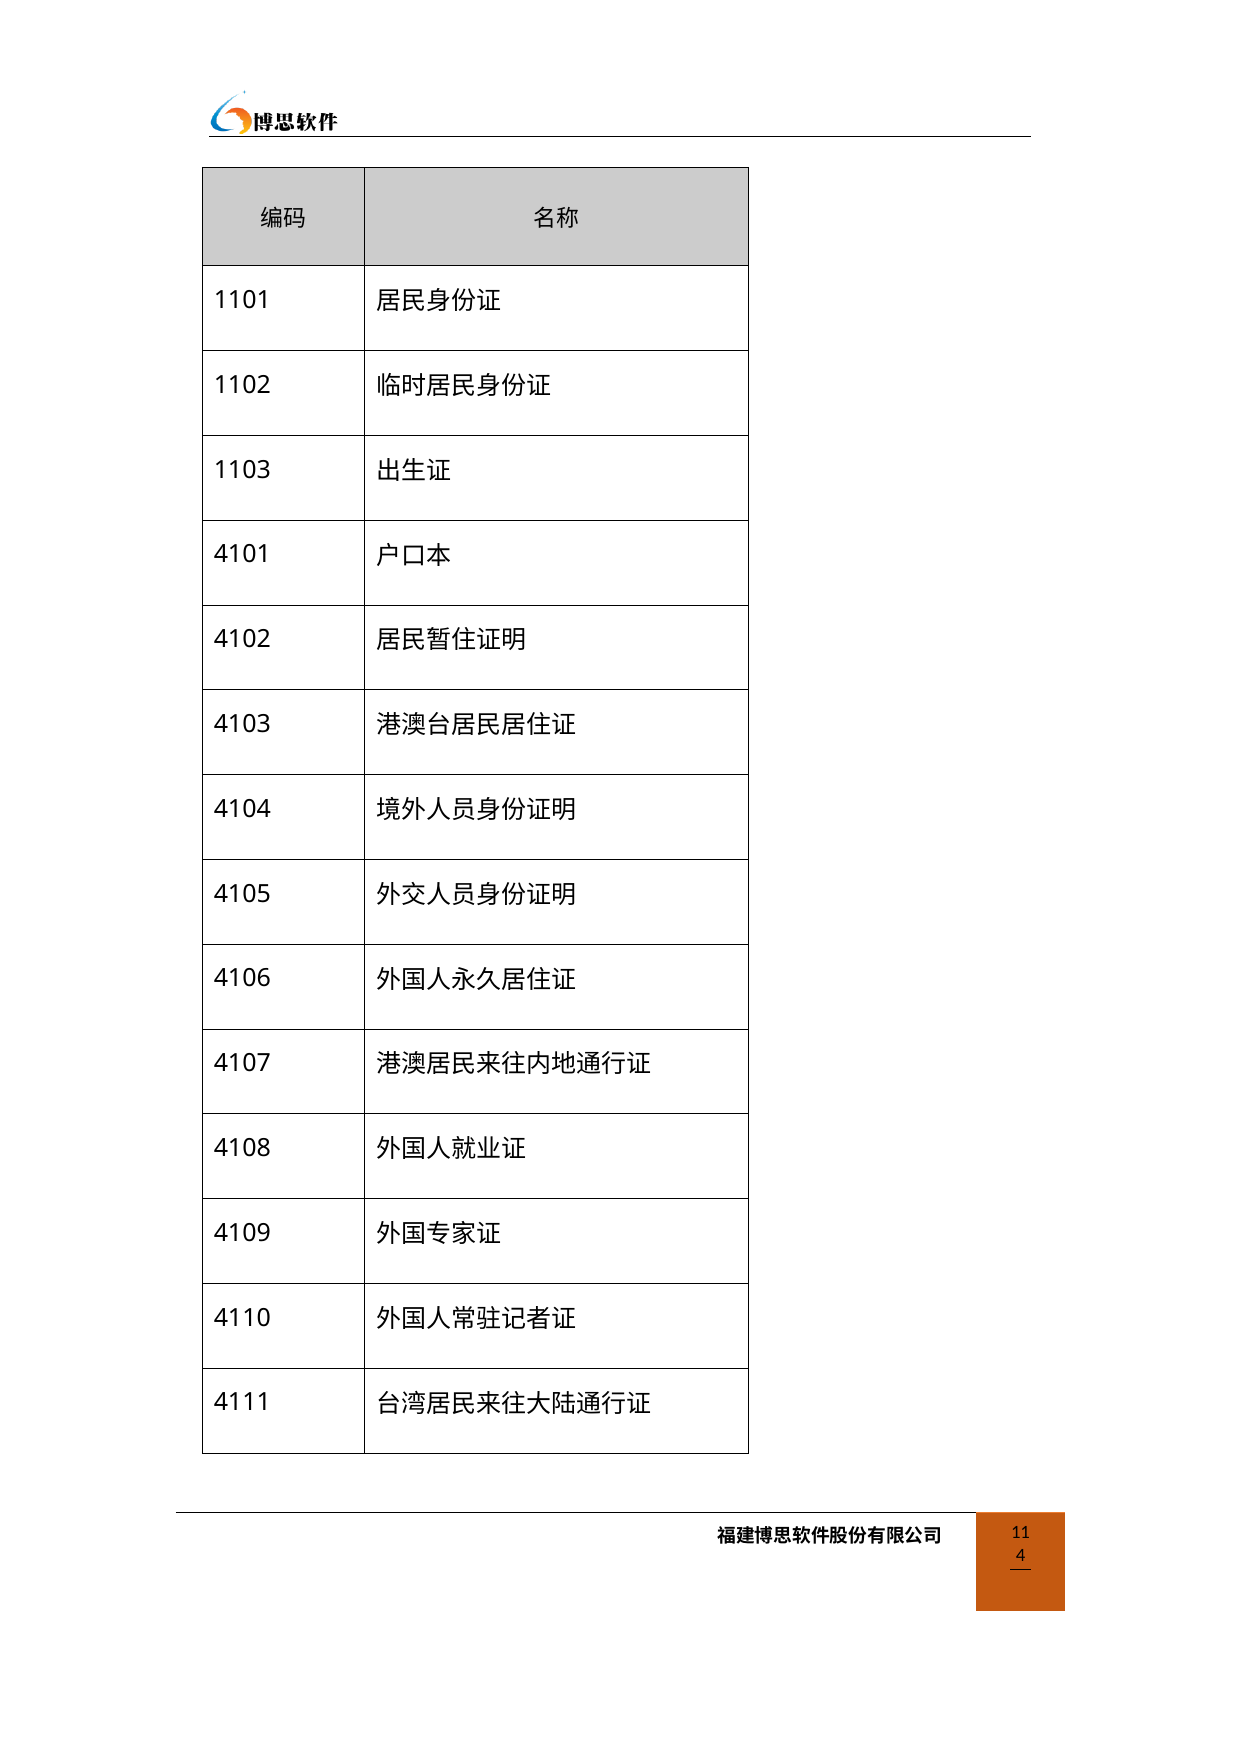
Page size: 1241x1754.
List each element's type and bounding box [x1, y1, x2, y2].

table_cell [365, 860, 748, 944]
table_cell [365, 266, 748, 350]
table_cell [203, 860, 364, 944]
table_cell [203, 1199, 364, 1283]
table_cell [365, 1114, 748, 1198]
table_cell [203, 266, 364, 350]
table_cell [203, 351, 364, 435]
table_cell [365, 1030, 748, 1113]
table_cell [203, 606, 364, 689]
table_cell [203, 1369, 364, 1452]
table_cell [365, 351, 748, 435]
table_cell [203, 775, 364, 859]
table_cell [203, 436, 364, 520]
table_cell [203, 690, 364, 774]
picture [209, 88, 345, 134]
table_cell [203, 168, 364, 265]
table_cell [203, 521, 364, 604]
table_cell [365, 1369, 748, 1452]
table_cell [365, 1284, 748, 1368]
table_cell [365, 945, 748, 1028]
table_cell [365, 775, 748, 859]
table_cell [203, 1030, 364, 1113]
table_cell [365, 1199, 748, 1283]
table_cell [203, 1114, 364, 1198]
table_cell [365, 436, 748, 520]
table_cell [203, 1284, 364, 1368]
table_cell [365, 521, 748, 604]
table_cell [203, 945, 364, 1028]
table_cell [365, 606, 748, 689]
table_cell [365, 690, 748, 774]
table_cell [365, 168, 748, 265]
